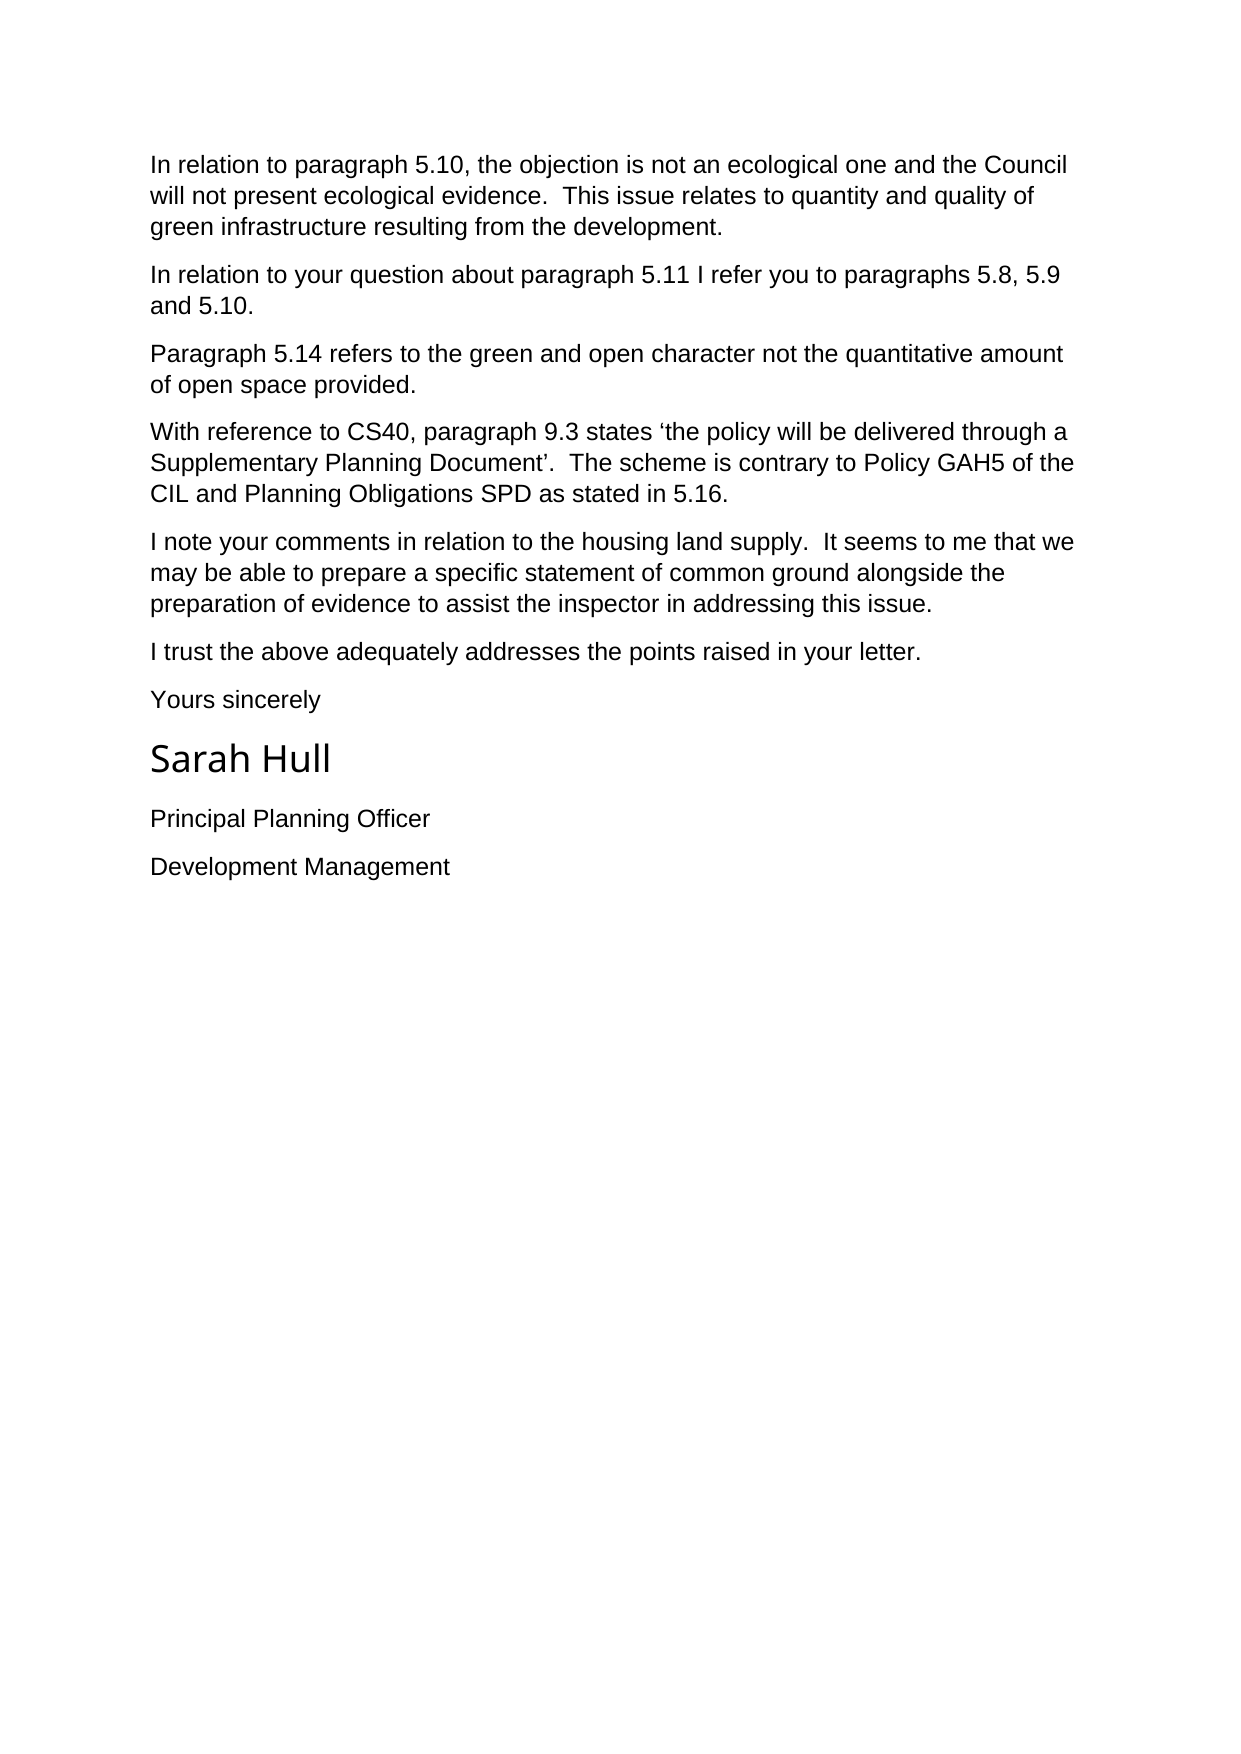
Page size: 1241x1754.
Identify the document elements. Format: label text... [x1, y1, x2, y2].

text Yours sincerely [150, 684, 1090, 713]
text In relation to your question about paragraph 5.11 I refer you to paragraphs 5.8, 5.9 and 5.10. [150, 260, 1090, 319]
text Paragraph 5.14 refers to the green and open character not the quantitative amount of open space provided. [150, 338, 1090, 398]
text Principal Planning Officer [150, 804, 1090, 833]
text Sarah Hull [150, 732, 1090, 783]
text I note your comments in relation to the housing land supply. It seems to me that we may be able to prepare a specific statement of common ground alongside the preparation of evidence to assist the inspector in addressing this issue. [150, 527, 1090, 618]
text With reference to CS40, paragraph 9.3 states ‘the policy will be delivered through a Supplementary Planning Document’. The scheme is contrary to Policy GAH5 of the CIL and Planning Obligations SPD as stated in 5.16. [150, 417, 1090, 508]
text In relation to paragraph 5.10, the objection is not an ecological one and the Council will not present ecological evidence. This issue relates to quantity and quality of green infrastructure resulting from the development. [150, 150, 1090, 241]
text Development Management [150, 852, 1090, 881]
text I trust the above adequately addresses the points raised in your letter. [150, 637, 1090, 666]
